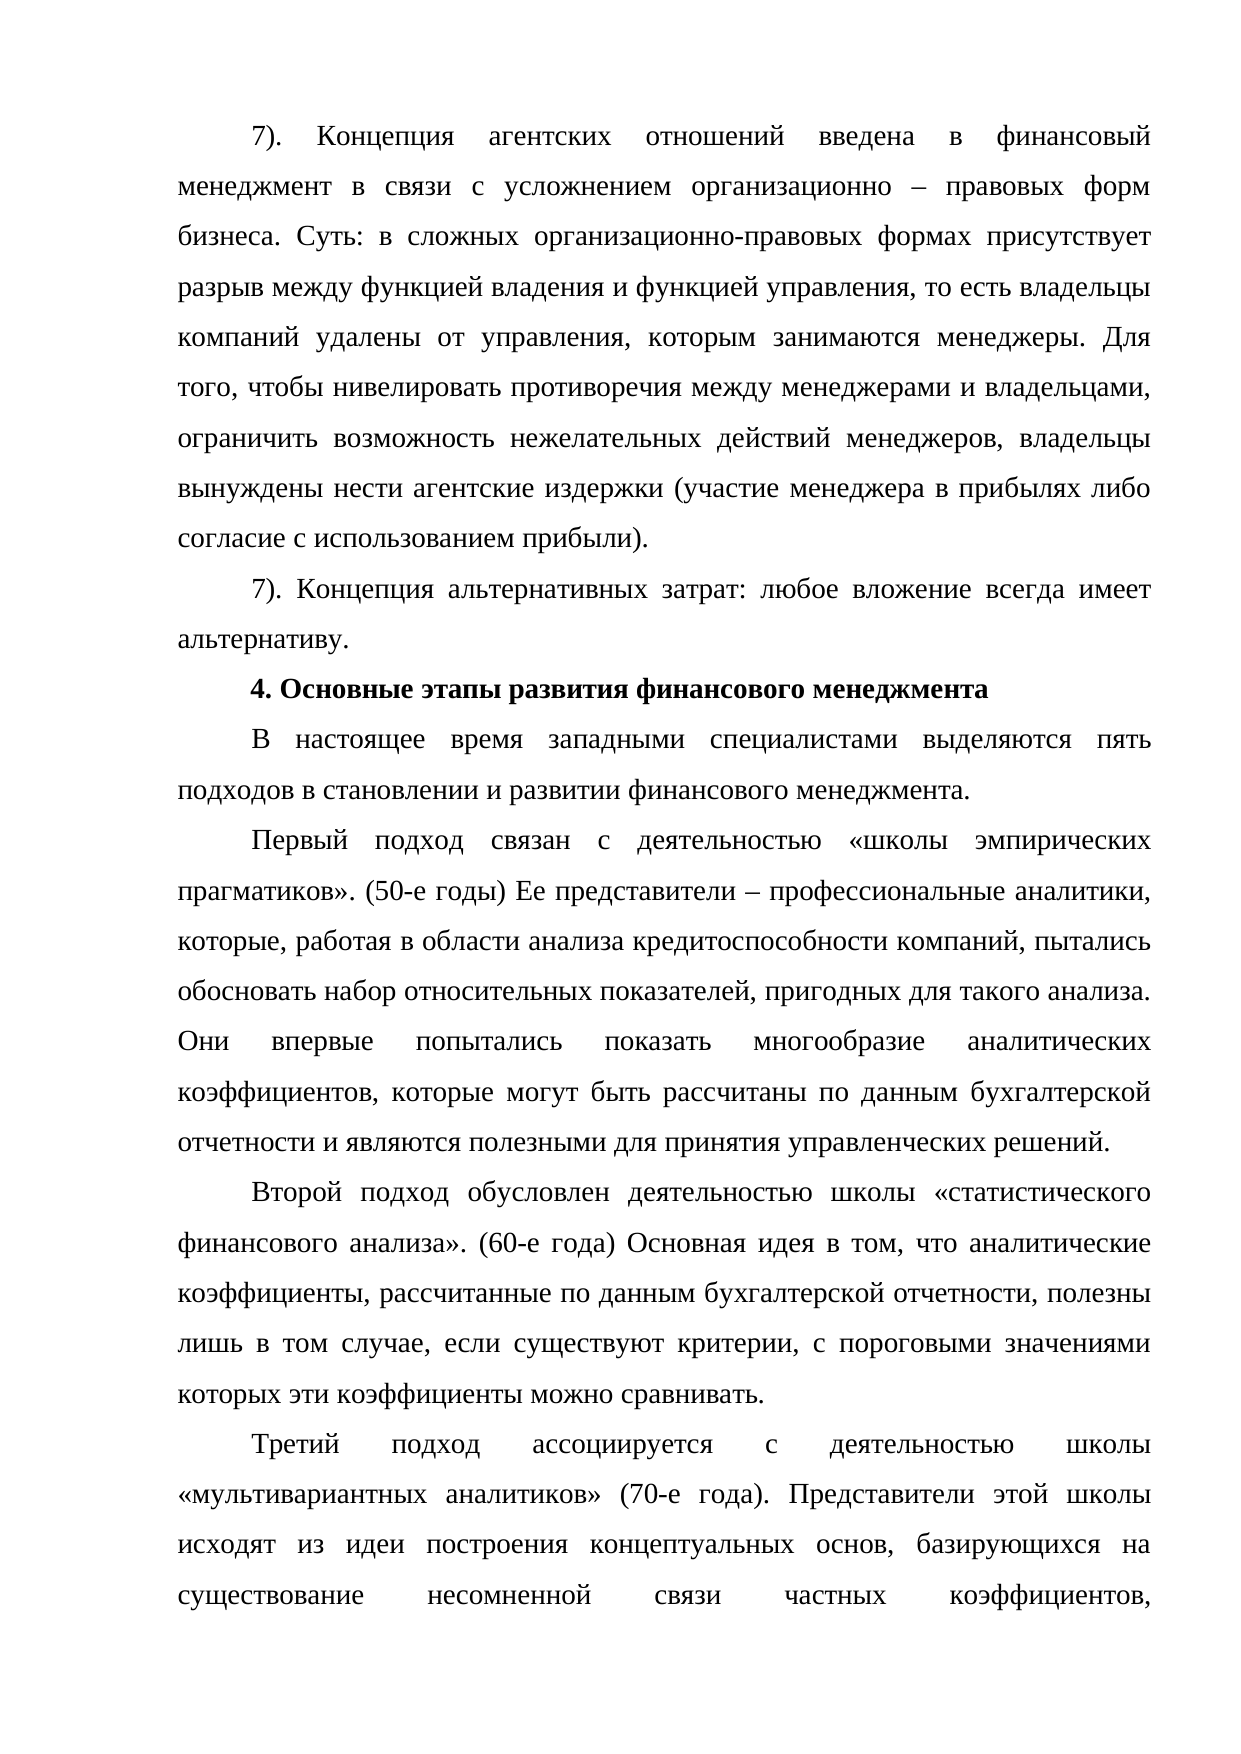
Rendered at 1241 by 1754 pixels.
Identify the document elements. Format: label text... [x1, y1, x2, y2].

text Первый подход связан с деятельностью «школы эмпирических прагматиков». (50-е годы) Ее представители – профессиональные аналитики, которые, работая в области анализа кредитоспособности компаний, пытались обосновать набор относительных показателей, пригодных для такого анализа. Они впервые попытались показать многообразие аналитических коэффициентов, которые могут быть рассчитаны по данным бухгалтерской отчетности и являются полезными для принятия управленческих решений. [177, 822, 1152, 1158]
text 4. Основные этапы развития финансового менеджмента [177, 672, 1152, 705]
text В настоящее время западными специалистами выделяются пять подходов в становлении и развитии финансового менеджмента. [177, 722, 1152, 806]
text 7). Концепция альтернативных затрат: любое вложение всегда имеет альтернативу. [177, 571, 1152, 655]
text Второй подход обусловлен деятельностью школы «статистического финансового анализа». (60-е года) Основная идея в том, что аналитические коэффициенты, рассчитанные по данным бухгалтерской отчетности, полезны лишь в том случае, если существуют критерии, с пороговыми значениями которых эти коэффициенты можно сравнивать. [177, 1175, 1152, 1409]
text 7). Концепция агентских отношений введена в финансовый менеджмент в связи с усложнением организационно – правовых форм бизнеса. Суть: в сложных организационно-правовых формах присутствует разрыв между функцией владения и функцией управления, то есть владельцы компаний удалены от управления, которым занимаются менеджеры. Для того, чтобы нивелировать противоречия между менеджерами и владельцами, ограничить возможность нежелательных действий менеджеров, владельцы вынуждены нести агентские издержки (участие менеджера в прибылях либо согласие с использованием прибыли). [177, 118, 1152, 554]
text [177, 1426, 1152, 1611]
